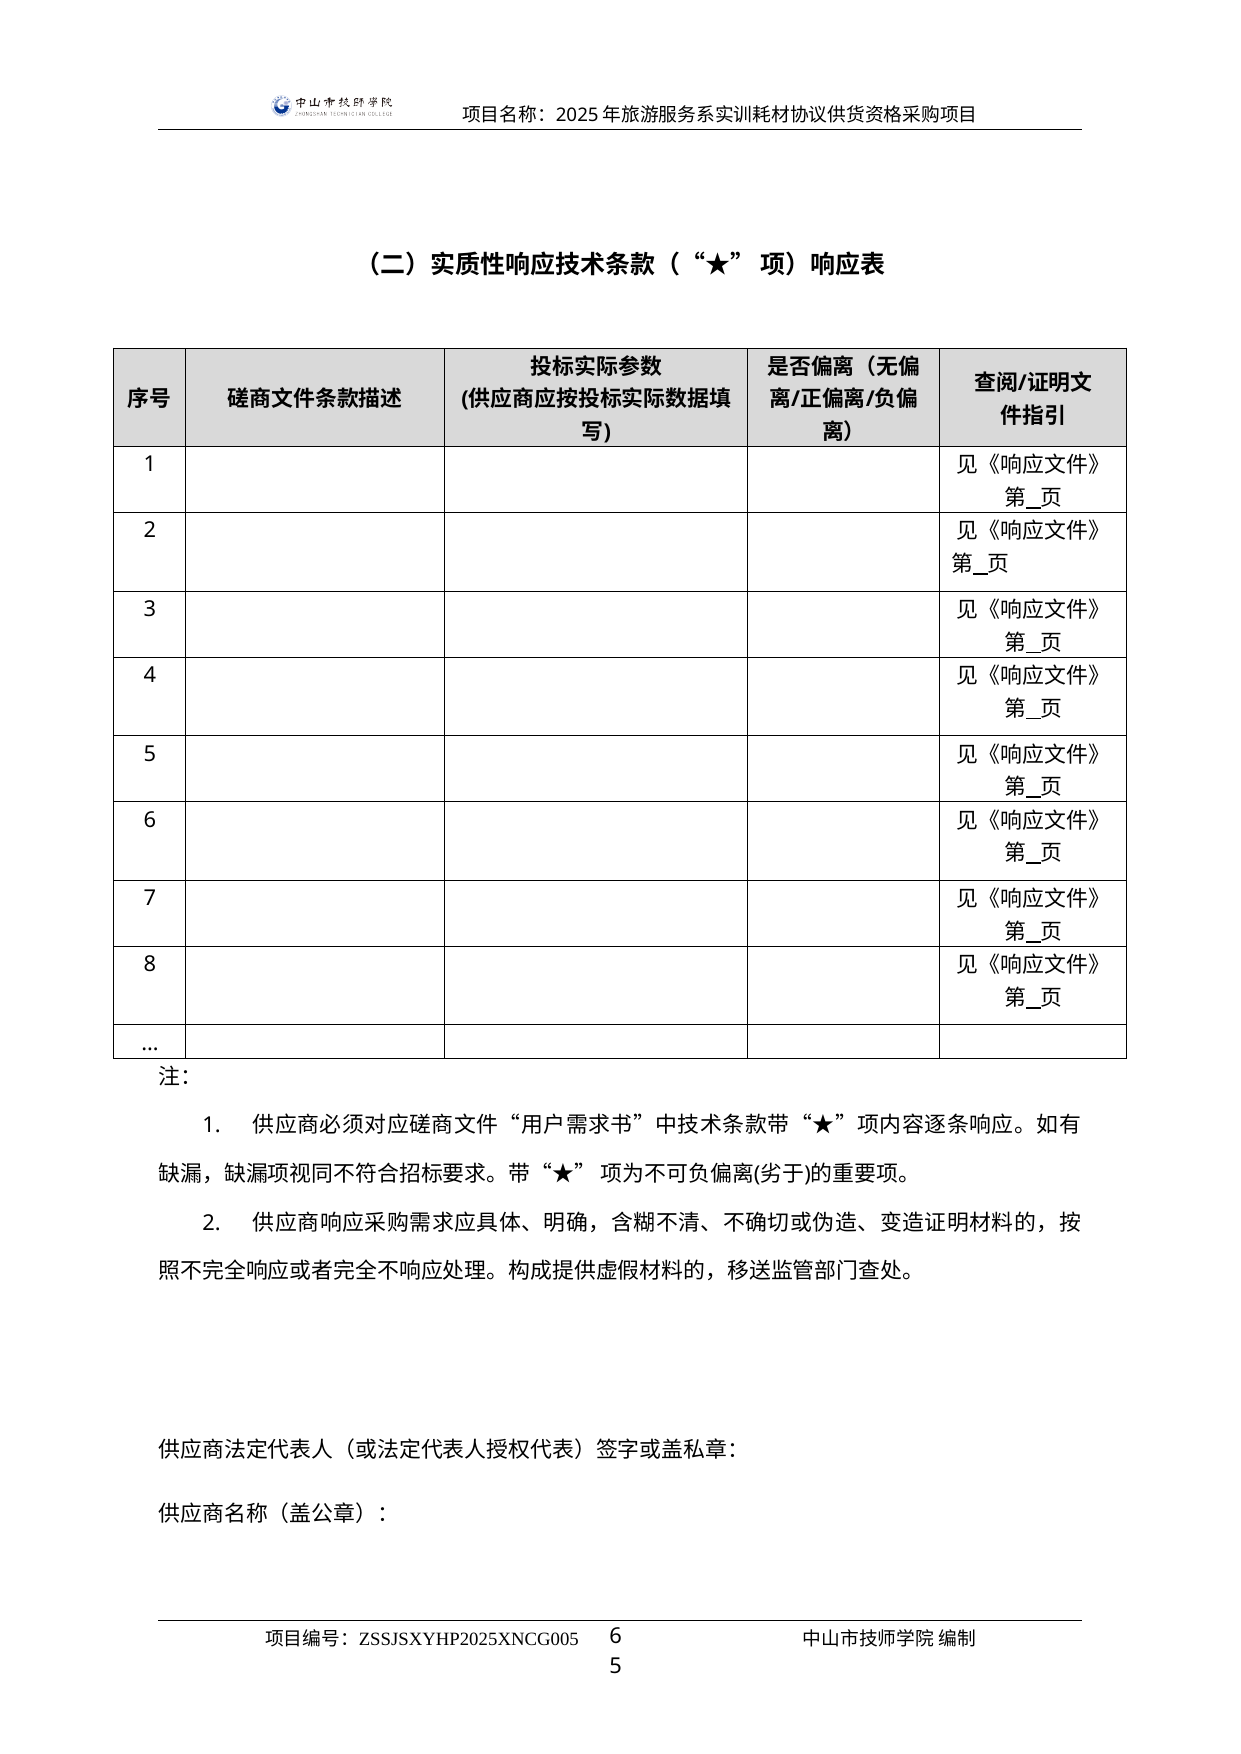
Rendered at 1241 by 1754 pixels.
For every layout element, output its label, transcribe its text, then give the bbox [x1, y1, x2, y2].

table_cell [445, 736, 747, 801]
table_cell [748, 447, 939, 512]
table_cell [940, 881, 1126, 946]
text 注： [158, 1059, 1082, 1091]
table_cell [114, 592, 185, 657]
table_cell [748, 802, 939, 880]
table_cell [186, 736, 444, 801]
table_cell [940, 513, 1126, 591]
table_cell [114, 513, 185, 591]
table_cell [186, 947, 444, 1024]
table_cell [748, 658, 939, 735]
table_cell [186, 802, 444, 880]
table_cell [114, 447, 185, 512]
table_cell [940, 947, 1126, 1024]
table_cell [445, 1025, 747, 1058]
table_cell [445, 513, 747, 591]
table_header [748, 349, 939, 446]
subtitle （二）实质性响应技术条款（“★” 项）响应表 [158, 230, 1082, 295]
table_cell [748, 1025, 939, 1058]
list 供应商响应采购需求应具体、明确，含糊不清、不确切或伪造、变造证明材料的，按照不完全响应或者完全不响应处理。构成提供虚假材料的，移送监管部门查处。 [158, 1204, 1082, 1286]
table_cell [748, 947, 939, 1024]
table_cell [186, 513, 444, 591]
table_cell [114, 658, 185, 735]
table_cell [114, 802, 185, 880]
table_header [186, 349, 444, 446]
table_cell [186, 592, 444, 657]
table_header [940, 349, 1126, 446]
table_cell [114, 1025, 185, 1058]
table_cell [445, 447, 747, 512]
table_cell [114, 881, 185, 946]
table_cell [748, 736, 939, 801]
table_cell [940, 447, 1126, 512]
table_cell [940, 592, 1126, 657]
text 供应商法定代表人（或法定代表人授权代表）签字或盖私章： [158, 1431, 1082, 1464]
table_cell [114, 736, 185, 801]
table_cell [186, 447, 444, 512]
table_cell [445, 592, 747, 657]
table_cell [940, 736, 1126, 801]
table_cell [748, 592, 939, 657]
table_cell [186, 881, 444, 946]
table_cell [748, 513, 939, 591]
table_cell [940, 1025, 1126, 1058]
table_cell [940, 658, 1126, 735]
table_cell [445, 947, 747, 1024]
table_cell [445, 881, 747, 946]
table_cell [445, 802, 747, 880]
list 供应商必须对应磋商文件“用户需求书”中技术条款带“★”项内容逐条响应。如有缺漏，缺漏项视同不符合招标要求。带“★” 项为不可负偏离(劣于)的重要项。 [158, 1107, 1082, 1188]
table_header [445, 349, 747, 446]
picture [263, 88, 399, 122]
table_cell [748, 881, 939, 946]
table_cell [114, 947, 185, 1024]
text 供应商名称（盖公章）： [158, 1496, 1082, 1528]
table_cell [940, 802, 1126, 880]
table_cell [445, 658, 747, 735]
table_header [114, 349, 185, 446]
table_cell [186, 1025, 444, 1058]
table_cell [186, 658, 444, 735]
